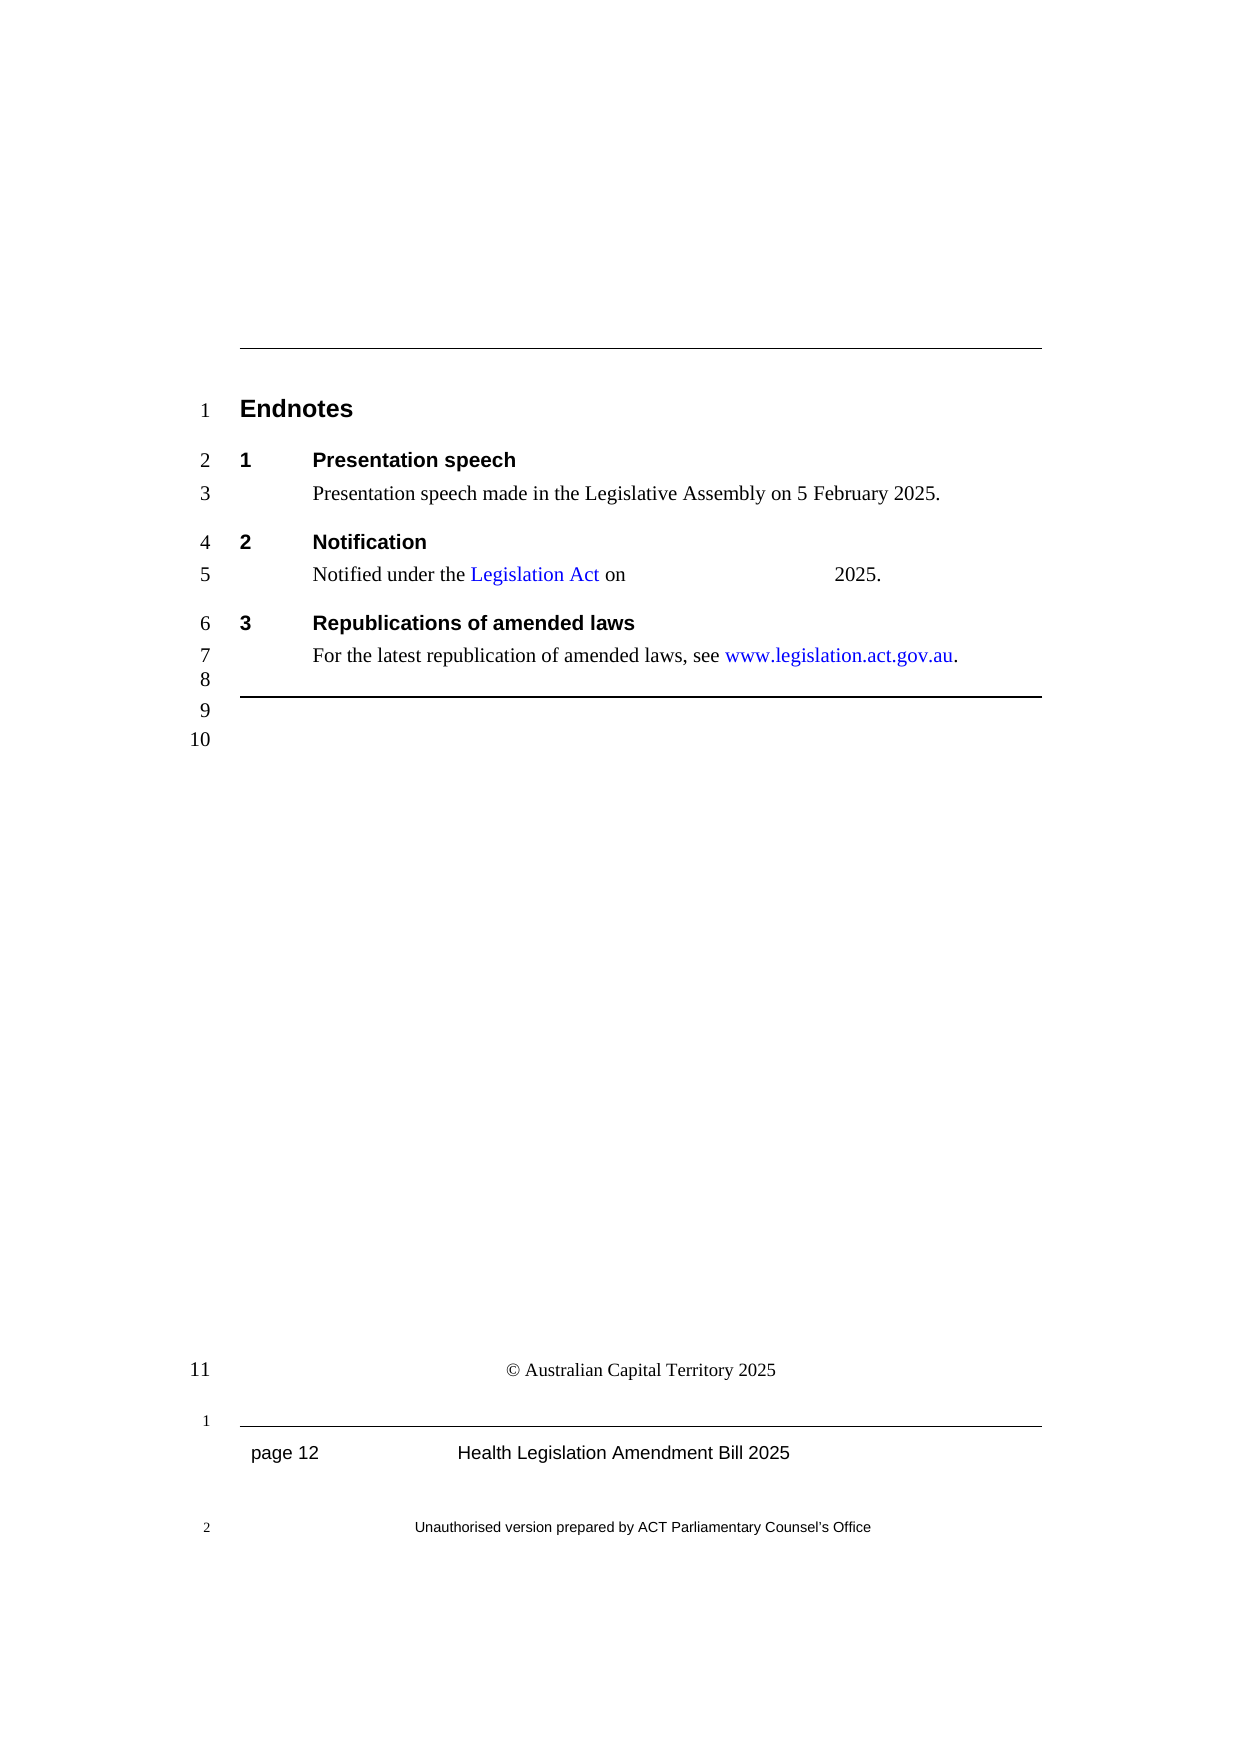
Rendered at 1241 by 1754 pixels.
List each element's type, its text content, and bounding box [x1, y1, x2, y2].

text Notified under the Legislation Act on 2025. [239, 562, 1042, 586]
text Presentation speech made in the Legislative Assembly on 5 February 2025. [239, 481, 1042, 504]
subtitle 2 Notification [239, 529, 1042, 553]
subtitle Endnotes [239, 394, 1042, 423]
subtitle 1 Presentation speech [239, 448, 1042, 472]
subtitle 3 Republications of amended laws [239, 611, 1042, 635]
text © Australian Capital Territory 2025 [239, 1359, 1042, 1381]
text For the latest republication of amended laws, see www.legislation.act.gov.au. [239, 643, 1042, 667]
